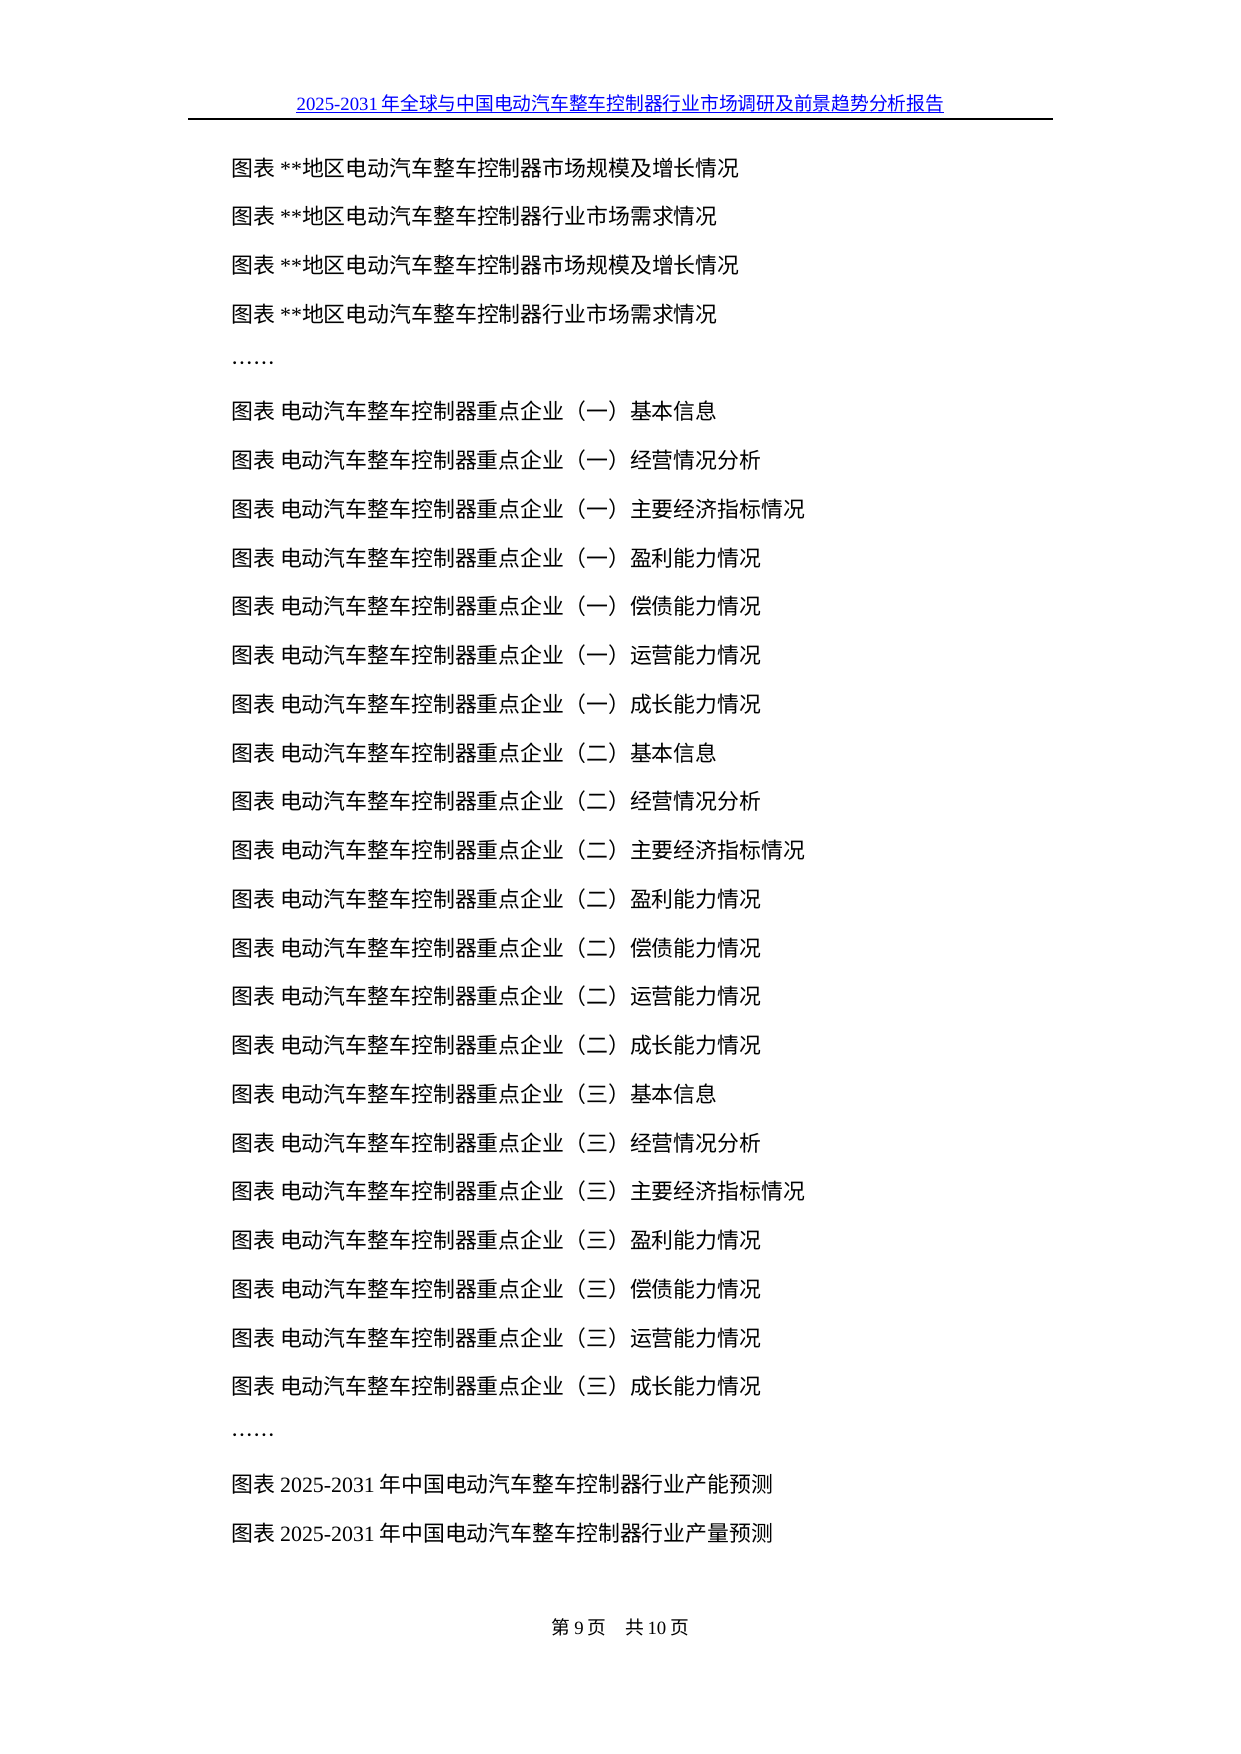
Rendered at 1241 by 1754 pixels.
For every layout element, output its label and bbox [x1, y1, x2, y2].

text [187, 150, 1053, 1548]
